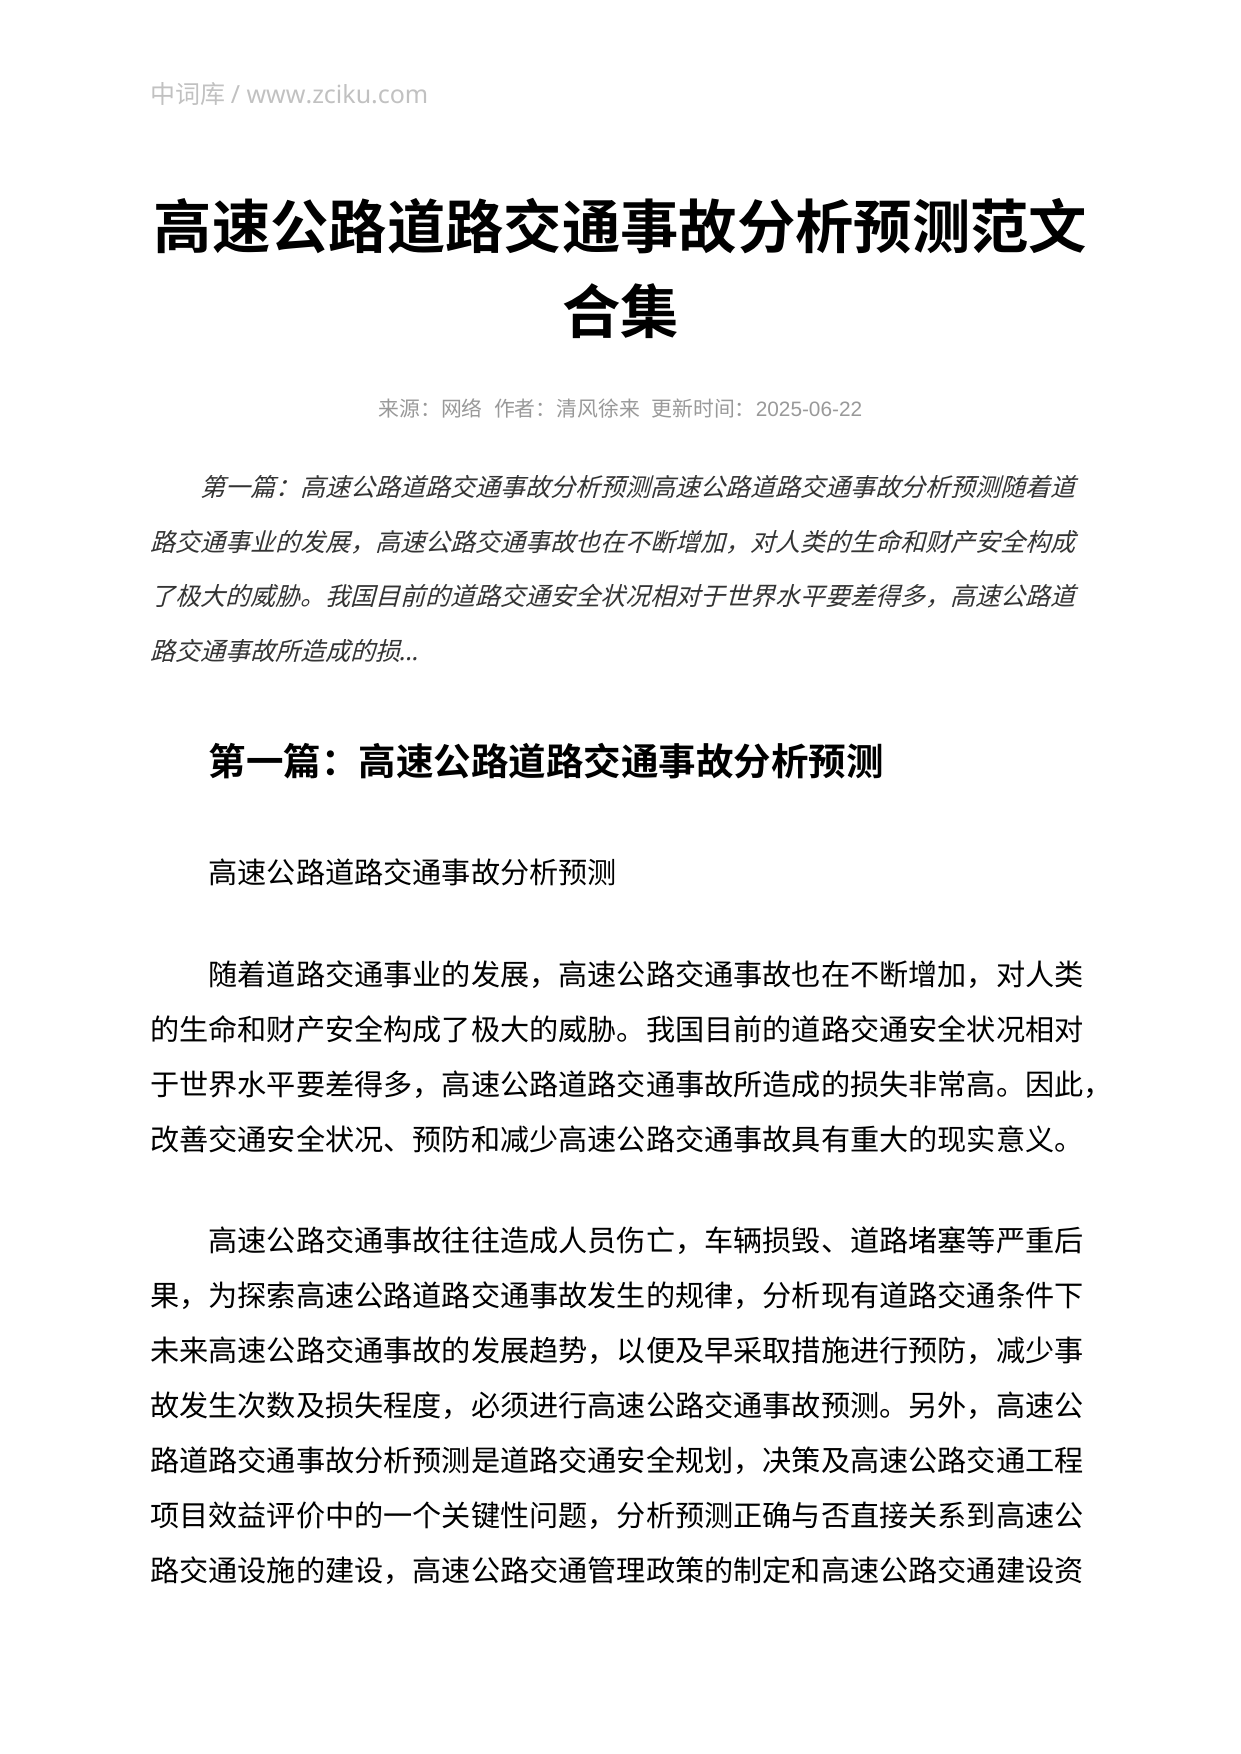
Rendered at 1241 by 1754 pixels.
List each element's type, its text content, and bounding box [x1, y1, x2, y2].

text 来源：网络 作者：清风徐来 更新时间：2025-06-22 [150, 397, 1090, 421]
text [150, 1218, 1090, 1589]
text 第一篇：高速公路道路交通事故分析预测高速公路道路交通事故分析预测随着道路交通事业的发展，高速公路交通事故也在不断增加，对人类的生命和财产安全构成了极大的威胁。我国目前的道路交通安全状况相对于世界水平要差得多，高速公路道路交通事故所造成的损... [150, 468, 1090, 667]
text 第一篇：高速公路道路交通事故分析预测 [150, 732, 1090, 787]
subtitle 高速公路道路交通事故分析预测范文合集 [150, 181, 1090, 350]
text 随着道路交通事业的发展，高速公路交通事故也在不断增加，对人类的生命和财产安全构成了极大的威胁。我国目前的道路交通安全状况相对于世界水平要差得多，高速公路道路交通事故所造成的损失非常高。因此，改善交通安全状况、预防和减少高速公路交通事故具有重大的现实意义。 [150, 951, 1090, 1158]
text 高速公路道路交通事故分析预测 [150, 850, 1090, 892]
